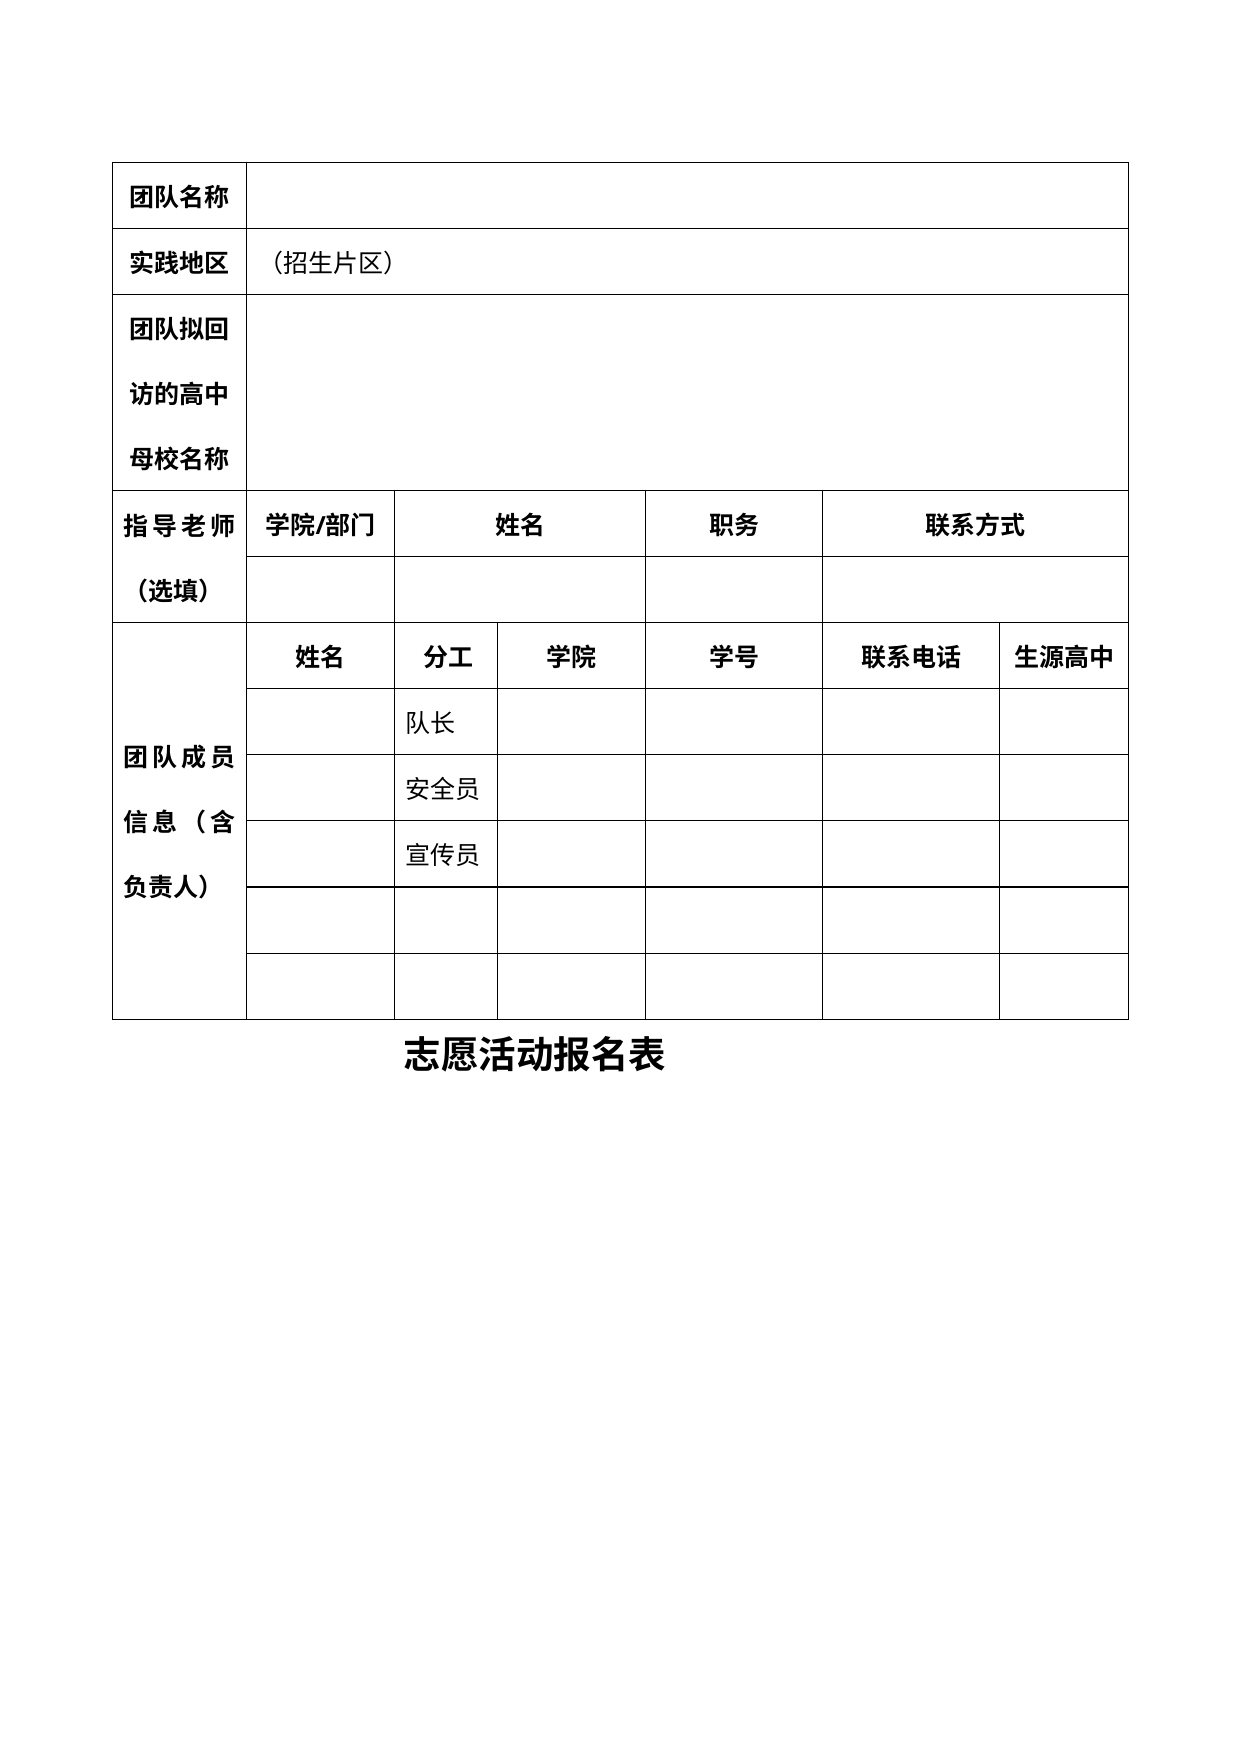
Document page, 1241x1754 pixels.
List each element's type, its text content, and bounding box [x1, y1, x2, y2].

table_cell [1000, 888, 1128, 952]
table_cell [498, 888, 645, 952]
table_cell [498, 821, 645, 886]
table_cell [1000, 689, 1128, 754]
text 志愿活动报名表 [187, 1020, 1053, 1084]
table_cell 团队成员信息（含负责人） [113, 623, 246, 1018]
table_header 团队名称 [113, 163, 246, 228]
table_cell 姓名 [395, 491, 645, 556]
table_cell [823, 755, 999, 820]
table_cell [646, 821, 822, 886]
table_cell [247, 689, 394, 754]
table_cell 学号 [646, 623, 822, 688]
table_cell [823, 888, 999, 952]
table_cell 生源高中 [1000, 623, 1128, 688]
table_cell 安全员 [395, 755, 497, 820]
table_cell 指导老师（选填） [113, 491, 246, 622]
table_cell [1000, 755, 1128, 820]
table_cell （招生片区） [247, 229, 1128, 294]
table_cell [498, 689, 645, 754]
table_cell [247, 295, 1128, 490]
table_cell [1000, 821, 1128, 886]
table_cell [395, 954, 497, 1018]
table_cell 联系电话 [823, 623, 999, 688]
table_cell [247, 954, 394, 1018]
table_cell 队长 [395, 689, 497, 754]
table_header [247, 163, 1128, 228]
table_cell 学院 [498, 623, 645, 688]
table_cell [823, 689, 999, 754]
table_cell [646, 557, 822, 622]
table_cell 宣传员 [395, 821, 497, 886]
table_cell 分工 [395, 623, 497, 688]
table_cell [395, 557, 645, 622]
table_cell [247, 755, 394, 820]
table_cell [823, 821, 999, 886]
table_cell [1000, 954, 1128, 1018]
table_cell 实践地区 [113, 229, 246, 294]
table_cell [646, 954, 822, 1018]
table_cell [498, 954, 645, 1018]
table_cell [646, 888, 822, 952]
table_cell [823, 557, 1128, 622]
table_cell [646, 689, 822, 754]
table_cell [823, 954, 999, 1018]
table_cell [395, 888, 497, 952]
table_cell 姓名 [247, 623, 394, 688]
table_cell [646, 755, 822, 820]
table_cell 职务 [646, 491, 822, 556]
table_cell 团队拟回访的高中母校名称 [113, 295, 246, 490]
table_cell 学院/部门 [247, 491, 394, 556]
table_cell [247, 821, 394, 886]
table_cell [247, 888, 394, 952]
table_cell [247, 557, 394, 622]
table_cell [498, 755, 645, 820]
table_cell 联系方式 [823, 491, 1128, 556]
